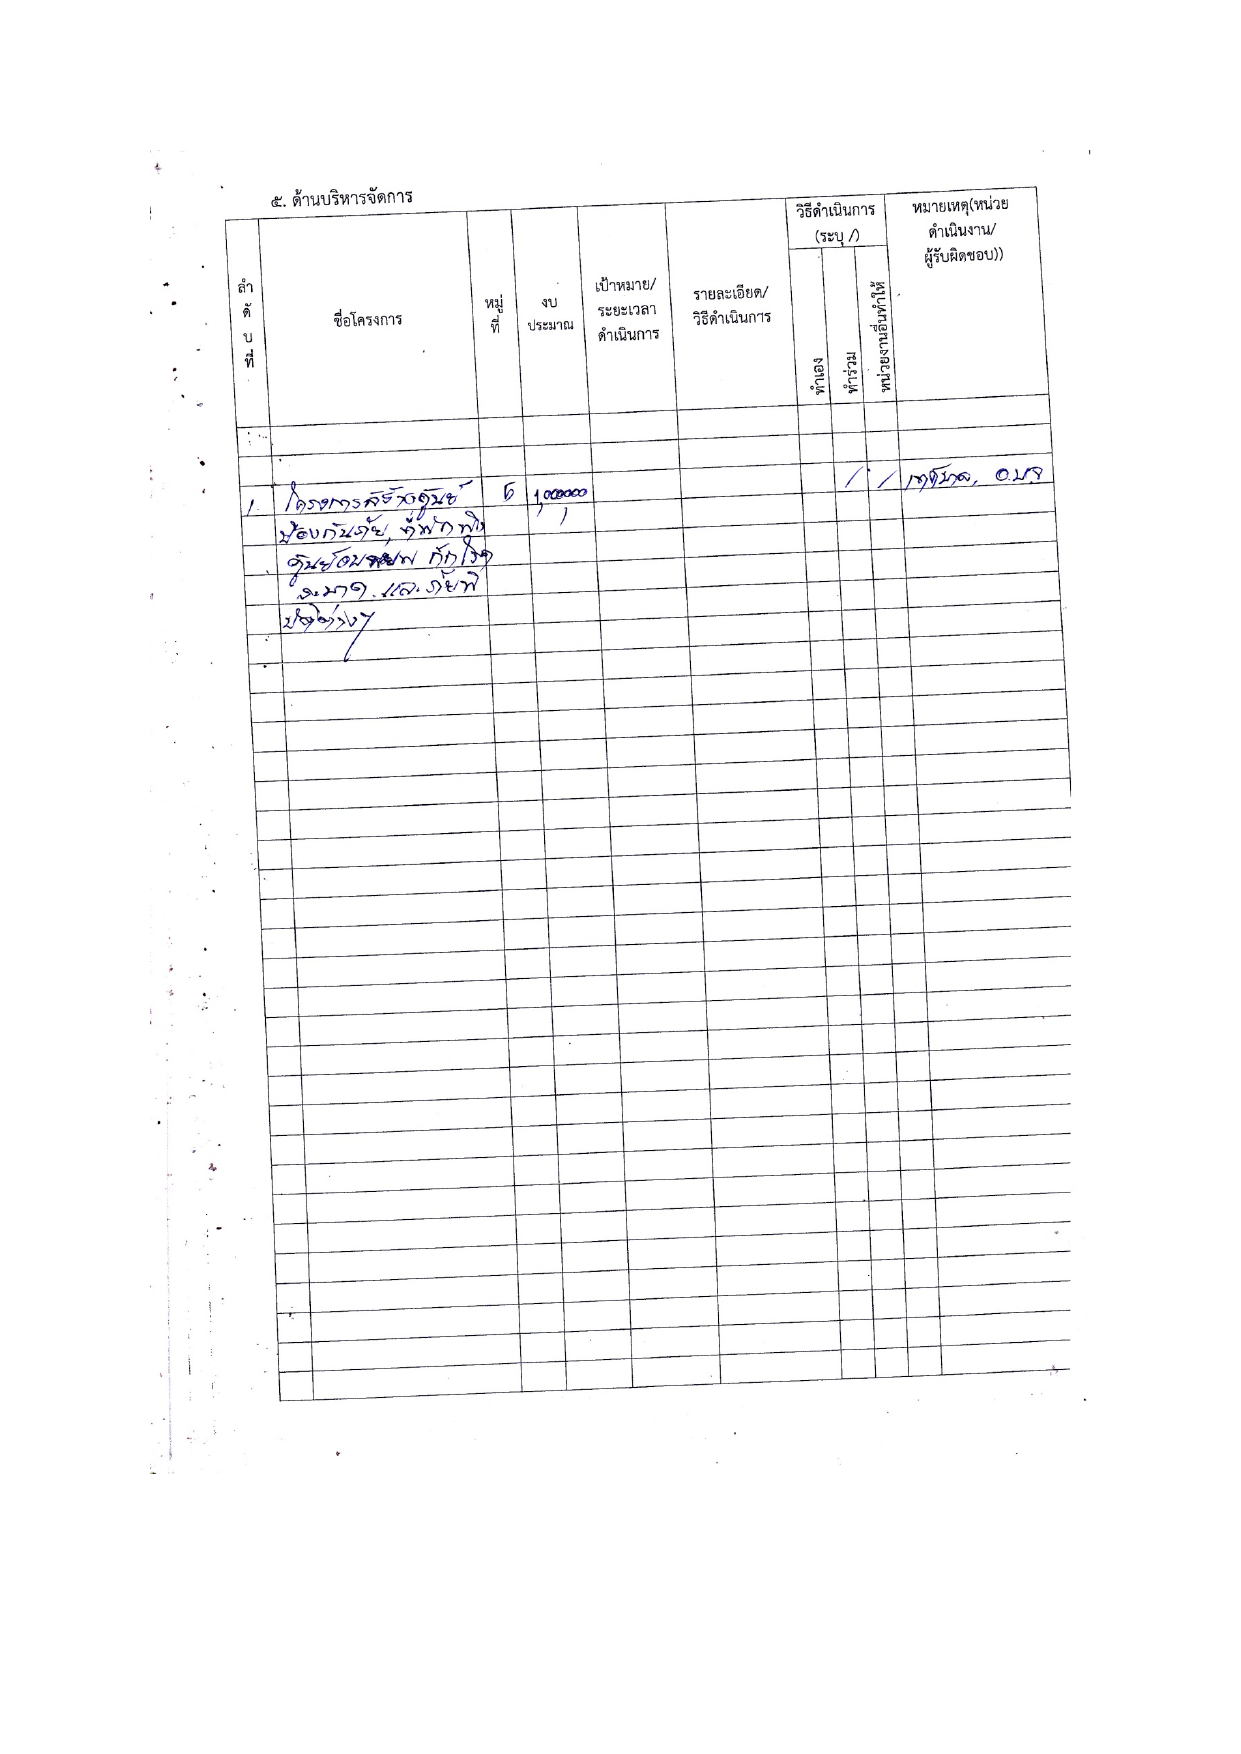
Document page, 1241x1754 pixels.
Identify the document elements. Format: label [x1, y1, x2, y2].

picture [150, 150, 1091, 1474]
